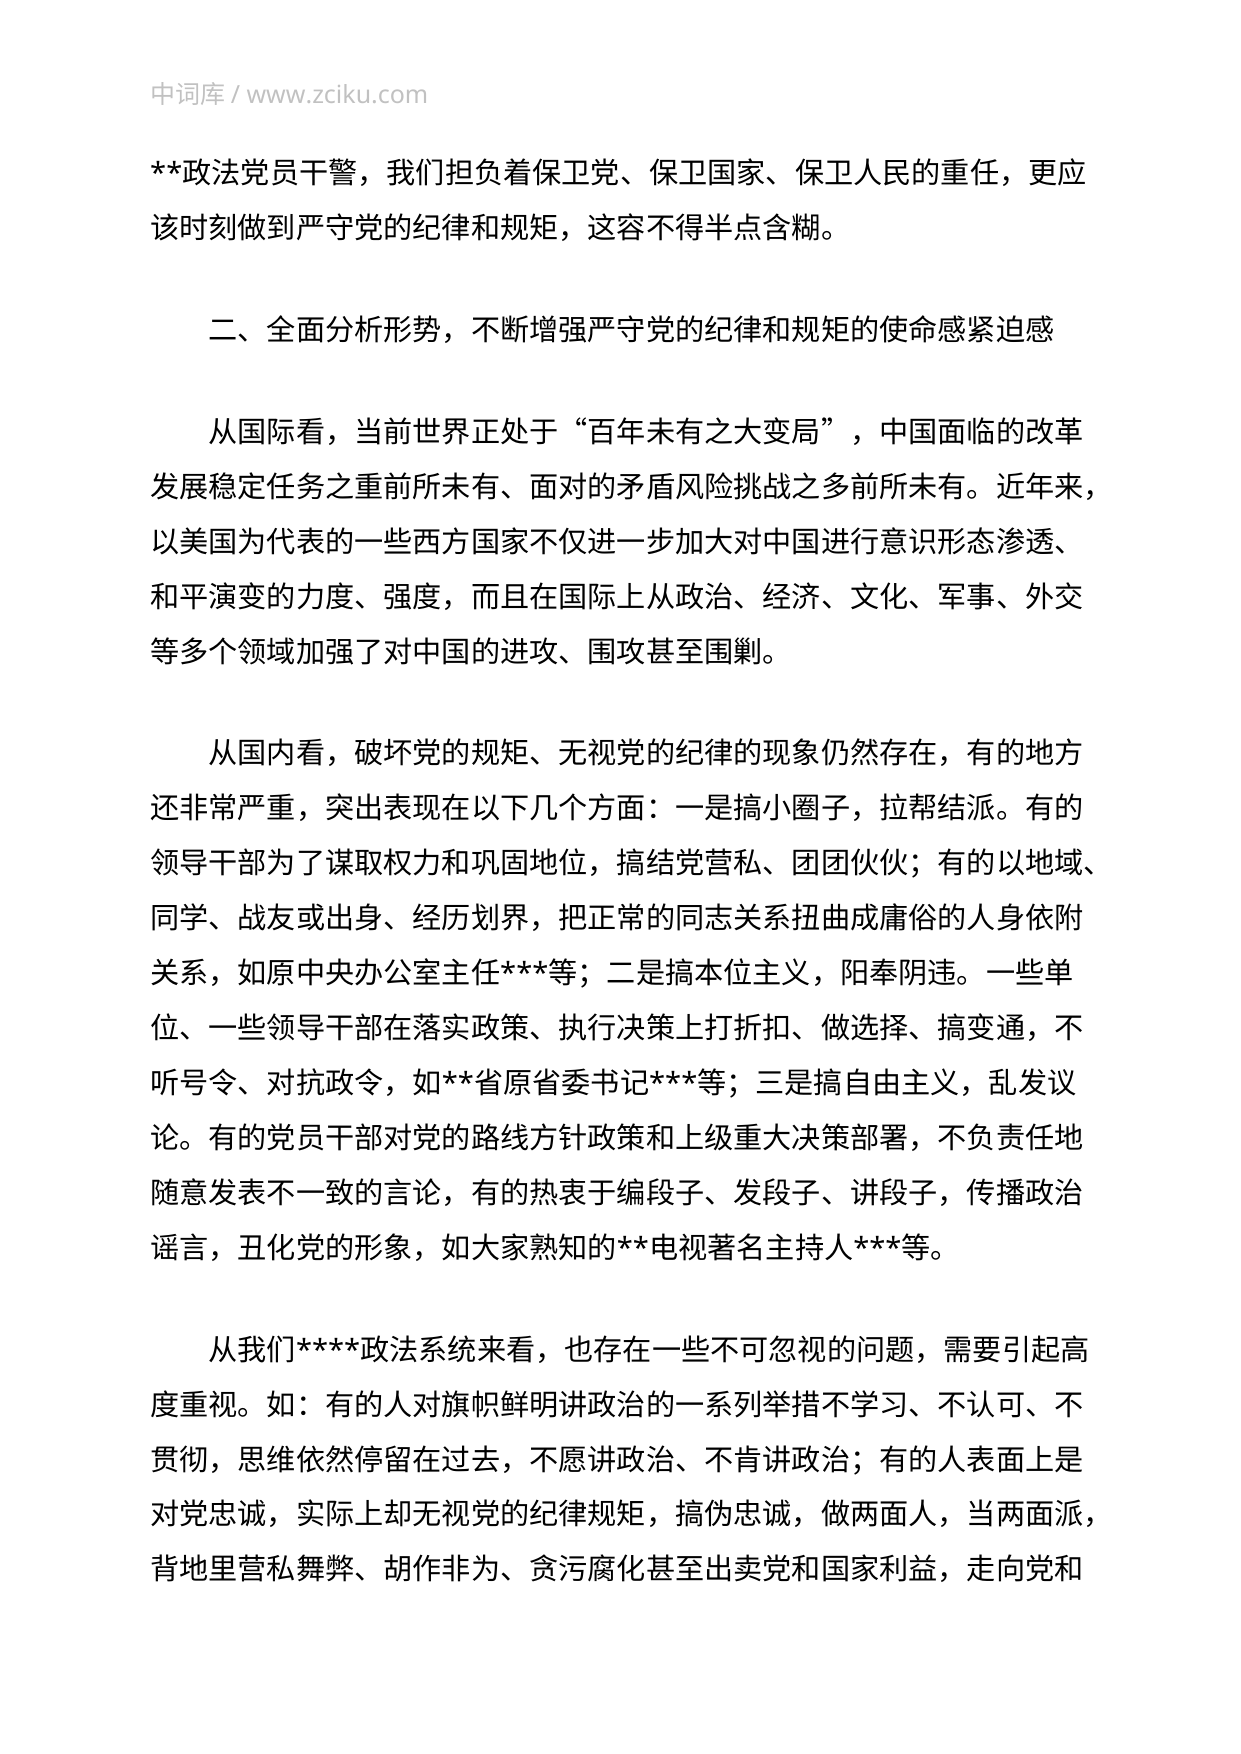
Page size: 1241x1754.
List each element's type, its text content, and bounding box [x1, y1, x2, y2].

text 二、全面分析形势，不断增强严守党的纪律和规矩的使命感紧迫感 [150, 307, 1090, 349]
text 从国际看，当前世界正处于“百年未有之大变局”，中国面临的改革发展稳定任务之重前所未有、面对的矛盾风险挑战之多前所未有。近年来，以美国为代表的一些西方国家不仅进一步加大对中国进行意识形态渗透、和平演变的力度、强度，而且在国际上从政治、经济、文化、军事、外交等多个领域加强了对中国的进攻、围攻甚至围剿。 [150, 408, 1090, 670]
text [150, 1326, 1090, 1588]
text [150, 150, 1090, 247]
text 从国内看，破坏党的规矩、无视党的纪律的现象仍然存在，有的地方还非常严重，突出表现在以下几个方面：一是搞小圈子，拉帮结派。有的领导干部为了谋取权力和巩固地位，搞结党营私、团团伙伙；有的以地域、同学、战友或出身、经历划界，把正常的同志关系扭曲成庸俗的人身依附关系，如原中央办公室主任***等；二是搞本位主义，阳奉阴违。一些单位、一些领导干部在落实政策、执行决策上打折扣、做选择、搞变通，不听号令、对抗政令，如**省原省委书记***等；三是搞自由主义，乱发议论。有的党员干部对党的路线方针政策和上级重大决策部署，不负责任地随意发表不一致的言论，有的热衷于编段子、发段子、讲段子，传播政治谣言，丑化党的形象，如大家熟知的**电视著名主持人***等。 [150, 730, 1090, 1267]
